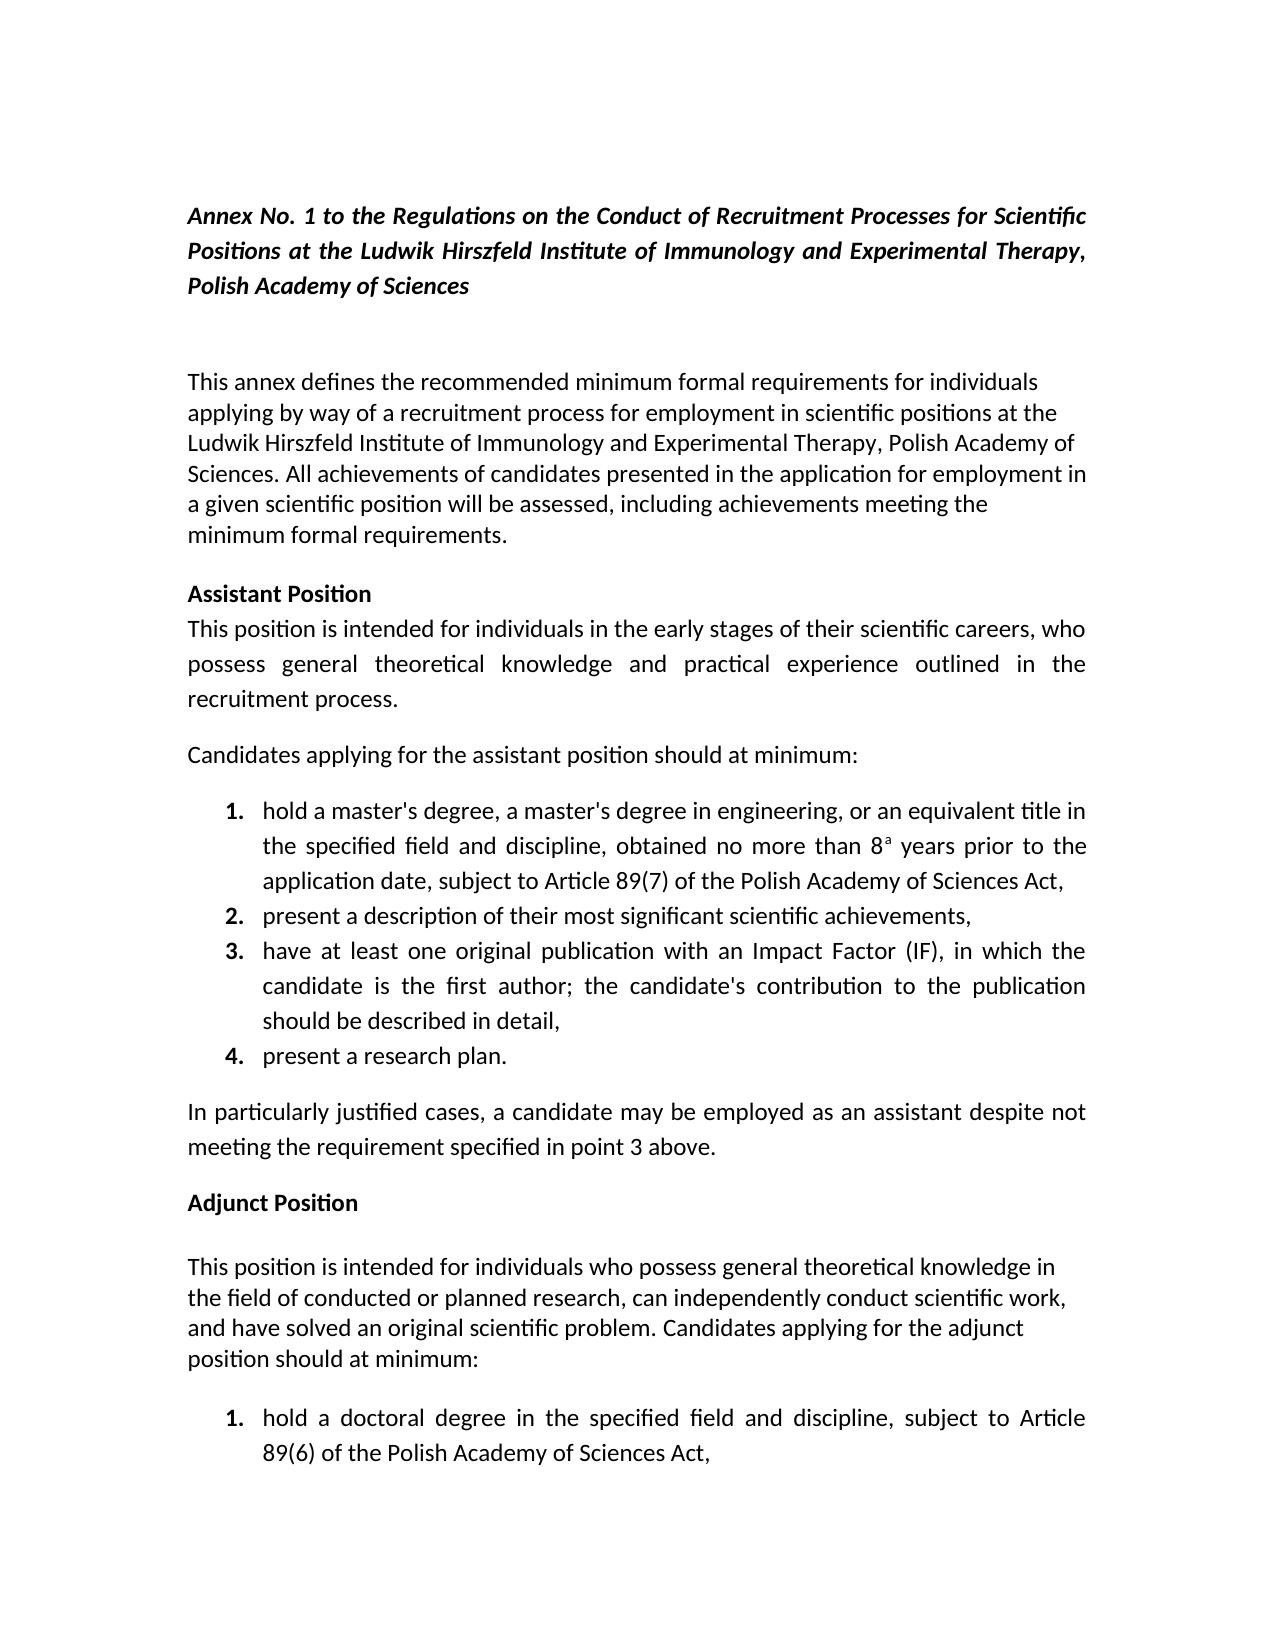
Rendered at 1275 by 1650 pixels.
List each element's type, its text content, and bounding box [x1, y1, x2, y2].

list present a research plan. [225, 1040, 1087, 1071]
list present a description of their most significant scientific achievements, [225, 900, 1087, 931]
list hold a master's degree, a master's degree in engineering, or an equivalent title in the specified field and discipline, obtained no more than 8a years prior to the application date, subject to Article 89(7) of the Polish Academy of Sciences Act, [225, 795, 1087, 896]
list have at least one original publication with an Impact Factor (IF), in which the candidate is the first author; the candidate's contribution to the publication should be described in detail, [225, 935, 1087, 1036]
text This annex defines the recommended minimum formal requirements for individuals applying by way of a recruitment process for employment in scientific positions at the Ludwik Hirszfeld Institute of Immunology and Experimental Therapy, Polish Academy of Sciences. All achievements of candidates presented in the application for employment in a given scientific position will be assessed, including achievements meeting the minimum formal requirements. [187, 366, 1087, 549]
list hold a doctoral degree in the specified field and discipline, subject to Article 89(6) of the Polish Academy of Sciences Act, [225, 1402, 1087, 1468]
text In particularly justified cases, a candidate may be employed as an assistant despite not meeting the requirement specified in point 3 above. [187, 1096, 1087, 1162]
subtitle Adjunct Position [187, 1187, 1087, 1217]
text This position is intended for individuals in the early stages of their scientific careers, who possess general theoretical knowledge and practical experience outlined in the recruitment process. [187, 614, 1087, 714]
subtitle Assistant Position [187, 579, 1087, 609]
subtitle Annex No. 1 to the Regulations on the Conduct of Recruitment Processes for Scientific Positions at the Ludwik Hirszfeld Institute of Immunology and Experimental Therapy, Polish Academy of Sciences [187, 200, 1087, 301]
text This position is intended for individuals who possess general theoretical knowledge in the field of conducted or planned research, can independently conduct scientific work, and have solved an original scientific problem. Candidates applying for the adjunct position should at minimum: [187, 1251, 1087, 1373]
text Candidates applying for the assistant position should at minimum: [187, 739, 1087, 770]
